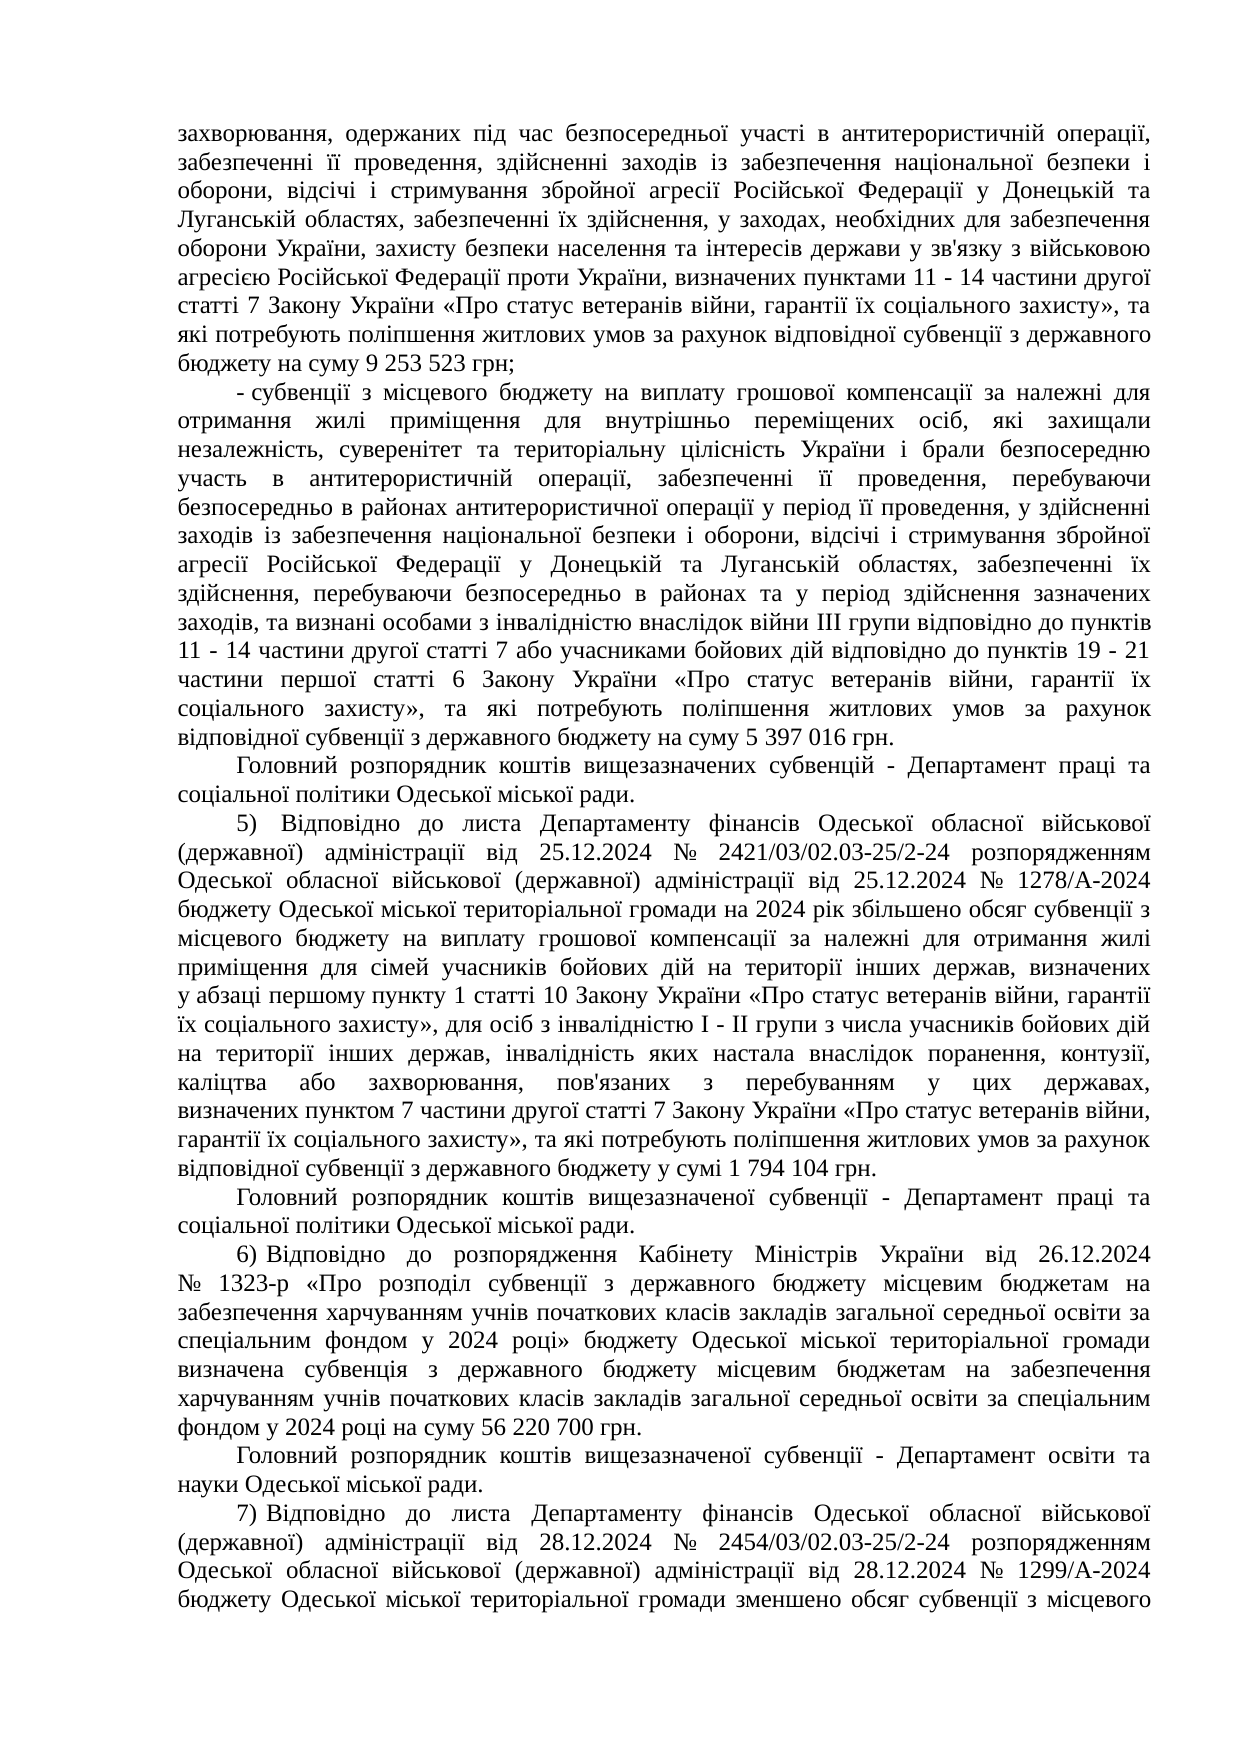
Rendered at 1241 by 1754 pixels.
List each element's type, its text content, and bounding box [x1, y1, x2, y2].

list Відповідно до розпорядження Кабінету Міністрів України від 26.12.2024 № 1323-р «Про розподіл субвенції з державного бюджету місцевим бюджетам на забезпечення харчуванням учнів початкових класів закладів загальної середньої освіти за спеціальним фондом у 2024 році» бюджету Одеської міської територіальної громади визначена субвенція з державного бюджету місцевим бюджетам на забезпечення харчуванням учнів початкових класів закладів загальної середньої освіти за спеціальним фондом у 2024 році на суму 56 220 700 грн. [177, 1239, 1152, 1441]
list Головний розпорядник коштів вищезазначеної субвенції - Департамент освіти та науки Одеської міської ради. [177, 1441, 1152, 1498]
list Відповідно до листа Департаменту фінансів Одеської обласної військової (державної) адміністрації від 25.12.2024 № 2421/03/02.03-25/2-24 розпорядженням Одеської обласної військової (державної) адміністрації від 25.12.2024 № 1278/А-2024 бюджету Одеської міської територіальної громади на 2024 рік збільшено обсяг субвенції з місцевого бюджету на виплату грошової компенсації за належні для отримання жилі приміщення для сімей учасників бойових дій на території інших держав, визначених у абзаці першому пункту 1 статті 10 Закону України «Про статус ветеранів війни, гарантії їх соціального захисту», для осіб з інвалідністю I - II групи з числа учасників бойових дій на території інших держав, інвалідність яких настала внаслідок поранення, контузії, каліцтва або захворювання, пов'язаних з перебуванням у цих державах, визначених пунктом 7 частини другої статті 7 Закону України «Про статус ветеранів війни, гарантії їх соціального захисту», та які потребують поліпшення житлових умов за рахунок відповідної субвенції з державного бюджету у сумі 1 794 104 грн. [177, 808, 1152, 1182]
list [177, 118, 1152, 377]
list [177, 1498, 1152, 1613]
text Головний розпорядник коштів вищезазначеної субвенції - Департамент праці та соціальної політики Одеської міської ради. [177, 1182, 1152, 1239]
text Головний розпорядник коштів вищезазначених субвенцій - Департамент праці та соціальної політики Одеської міської ради. [177, 751, 1152, 808]
list субвенції з місцевого бюджету на виплату грошової компенсації за належні для отримання жилі приміщення для внутрішньо переміщених осіб, які захищали незалежність, суверенітет та територіальну цілісність України і брали безпосередню участь в антитерористичній операції, забезпеченні її проведення, перебуваючи безпосередньо в районах антитерористичної операції у період її проведення, у здійсненні заходів із забезпечення національної безпеки і оборони, відсічі і стримування збройної агресії Російської Федерації у Донецькій та Луганській областях, забезпеченні їх здійснення, перебуваючи безпосередньо в районах та у період здійснення зазначених заходів, та визнані особами з інвалідністю внаслідок війни III групи відповідно до пунктів 11 - 14 частини другої статті 7 або учасниками бойових дій відповідно до пунктів 19 - 21 частини першої статті 6 Закону України «Про статус ветеранів війни, гарантії їх соціального захисту», та які потребують поліпшення житлових умов за рахунок відповідної субвенції з державного бюджету на суму 5 397 016 грн. [177, 377, 1152, 751]
